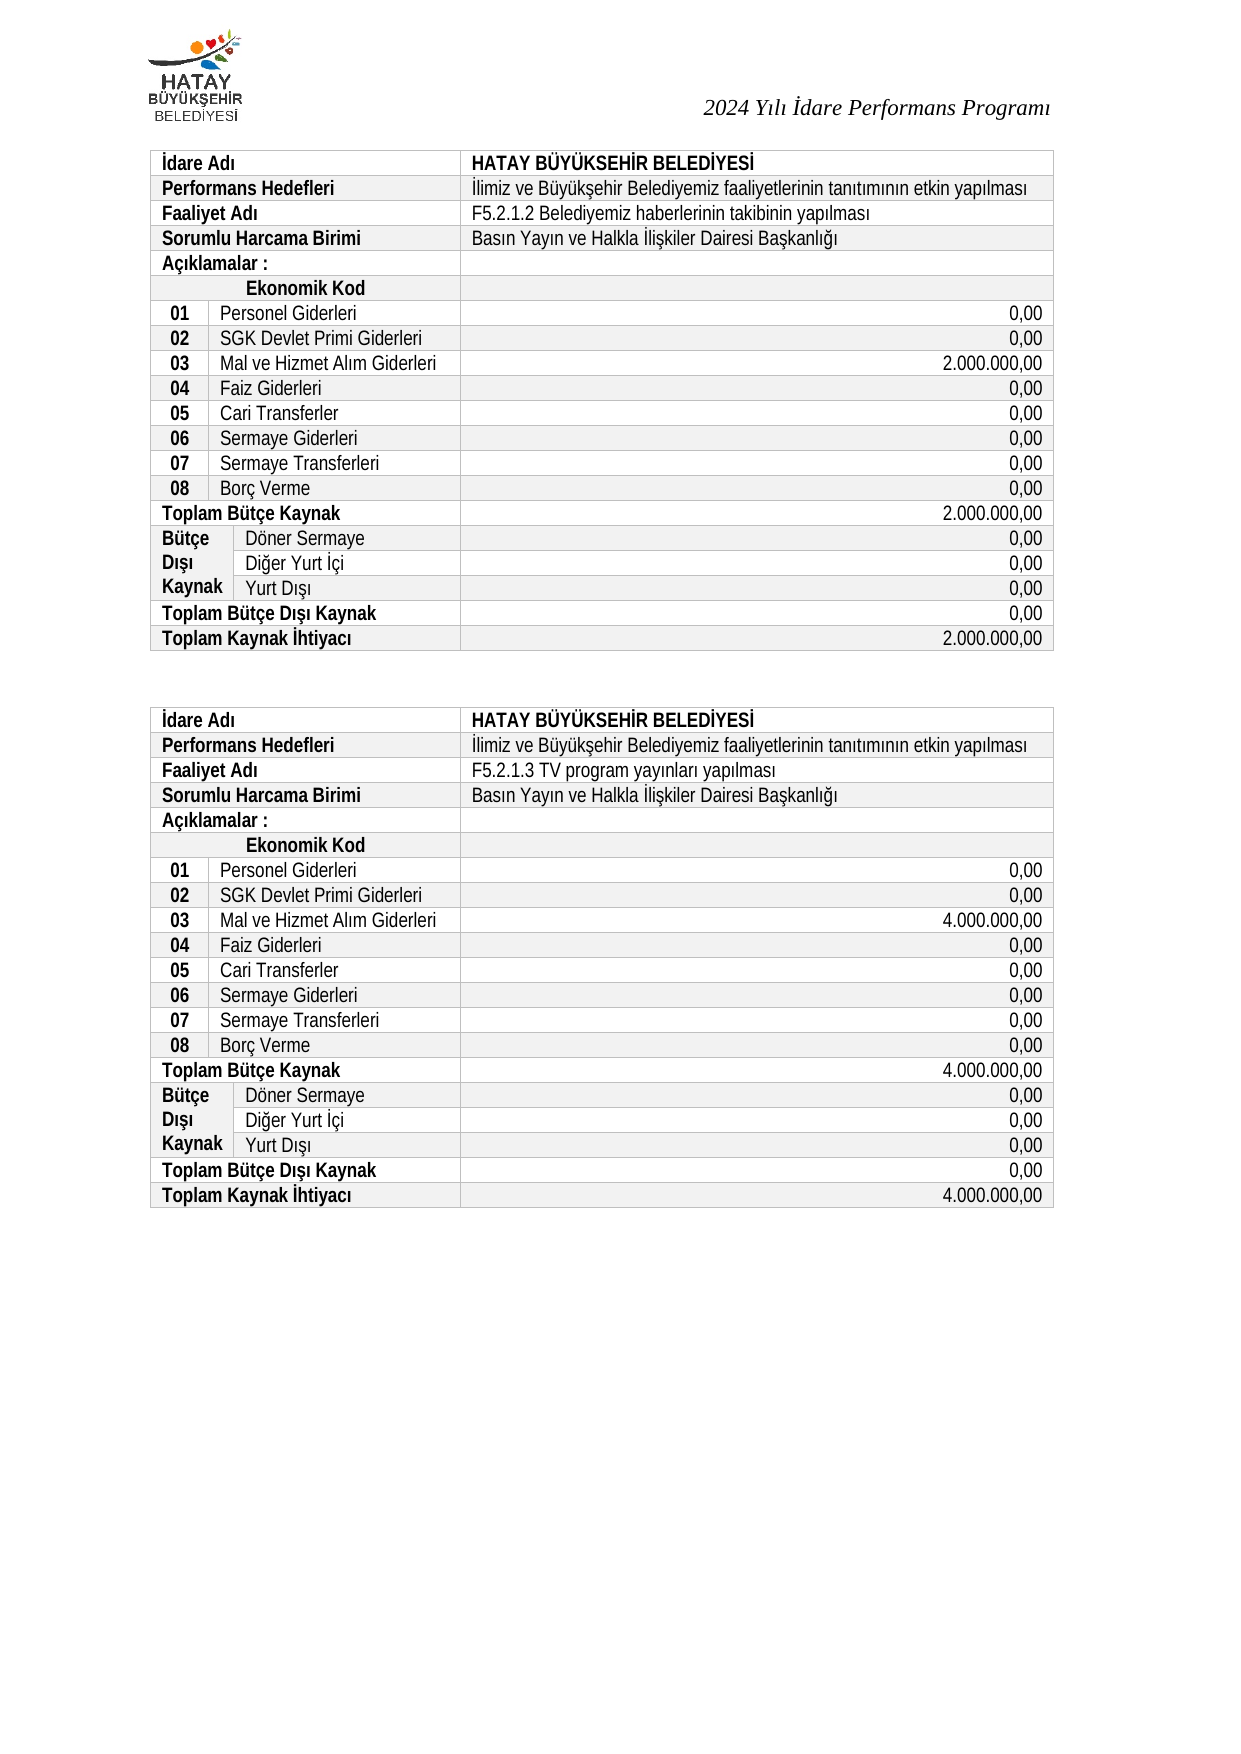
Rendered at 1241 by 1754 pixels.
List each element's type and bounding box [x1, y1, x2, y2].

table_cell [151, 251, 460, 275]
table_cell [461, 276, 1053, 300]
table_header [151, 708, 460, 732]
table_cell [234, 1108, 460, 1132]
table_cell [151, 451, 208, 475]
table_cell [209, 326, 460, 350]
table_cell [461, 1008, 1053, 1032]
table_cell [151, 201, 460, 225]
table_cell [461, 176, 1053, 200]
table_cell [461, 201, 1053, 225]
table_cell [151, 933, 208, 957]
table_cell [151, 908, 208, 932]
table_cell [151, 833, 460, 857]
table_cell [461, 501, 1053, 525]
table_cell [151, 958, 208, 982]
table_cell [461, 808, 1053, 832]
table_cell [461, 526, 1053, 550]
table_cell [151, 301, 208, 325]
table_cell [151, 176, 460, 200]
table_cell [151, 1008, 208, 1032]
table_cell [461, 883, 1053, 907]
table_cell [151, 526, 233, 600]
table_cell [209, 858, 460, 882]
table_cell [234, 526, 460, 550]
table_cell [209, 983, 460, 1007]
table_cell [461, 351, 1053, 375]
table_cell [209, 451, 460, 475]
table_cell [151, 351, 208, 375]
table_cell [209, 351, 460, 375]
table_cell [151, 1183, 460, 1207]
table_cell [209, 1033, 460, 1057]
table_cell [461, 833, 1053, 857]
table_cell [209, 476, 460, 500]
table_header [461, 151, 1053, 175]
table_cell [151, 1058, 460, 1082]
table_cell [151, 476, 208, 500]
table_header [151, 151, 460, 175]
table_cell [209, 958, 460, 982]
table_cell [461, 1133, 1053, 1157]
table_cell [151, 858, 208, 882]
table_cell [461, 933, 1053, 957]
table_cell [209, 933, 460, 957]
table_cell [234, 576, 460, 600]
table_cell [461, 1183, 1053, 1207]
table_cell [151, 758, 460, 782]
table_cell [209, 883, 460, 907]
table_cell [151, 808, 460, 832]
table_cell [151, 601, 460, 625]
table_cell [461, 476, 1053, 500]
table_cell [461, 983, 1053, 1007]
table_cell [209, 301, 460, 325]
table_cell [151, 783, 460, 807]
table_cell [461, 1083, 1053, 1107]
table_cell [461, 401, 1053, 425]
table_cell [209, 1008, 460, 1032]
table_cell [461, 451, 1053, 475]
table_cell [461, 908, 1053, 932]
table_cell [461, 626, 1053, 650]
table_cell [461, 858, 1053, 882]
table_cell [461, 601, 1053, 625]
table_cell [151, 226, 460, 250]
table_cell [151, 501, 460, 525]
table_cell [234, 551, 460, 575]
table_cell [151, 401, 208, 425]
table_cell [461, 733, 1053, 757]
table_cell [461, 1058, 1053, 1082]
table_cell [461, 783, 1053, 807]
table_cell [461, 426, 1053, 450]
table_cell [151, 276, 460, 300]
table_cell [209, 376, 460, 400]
picture [142, 24, 246, 127]
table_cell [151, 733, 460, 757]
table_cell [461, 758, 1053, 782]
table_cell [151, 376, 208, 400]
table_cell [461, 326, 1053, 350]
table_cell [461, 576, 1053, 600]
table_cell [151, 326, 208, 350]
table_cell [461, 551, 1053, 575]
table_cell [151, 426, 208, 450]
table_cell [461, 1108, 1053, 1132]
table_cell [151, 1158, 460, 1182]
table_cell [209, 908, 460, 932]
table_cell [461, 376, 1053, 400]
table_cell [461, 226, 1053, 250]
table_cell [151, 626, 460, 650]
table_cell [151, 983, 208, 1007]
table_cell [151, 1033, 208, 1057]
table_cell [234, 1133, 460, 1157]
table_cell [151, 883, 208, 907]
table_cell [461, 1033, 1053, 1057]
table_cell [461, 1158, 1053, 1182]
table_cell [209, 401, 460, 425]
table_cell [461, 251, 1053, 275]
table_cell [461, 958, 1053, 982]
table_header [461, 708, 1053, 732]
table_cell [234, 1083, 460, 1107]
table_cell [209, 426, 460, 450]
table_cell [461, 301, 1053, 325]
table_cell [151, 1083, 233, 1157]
